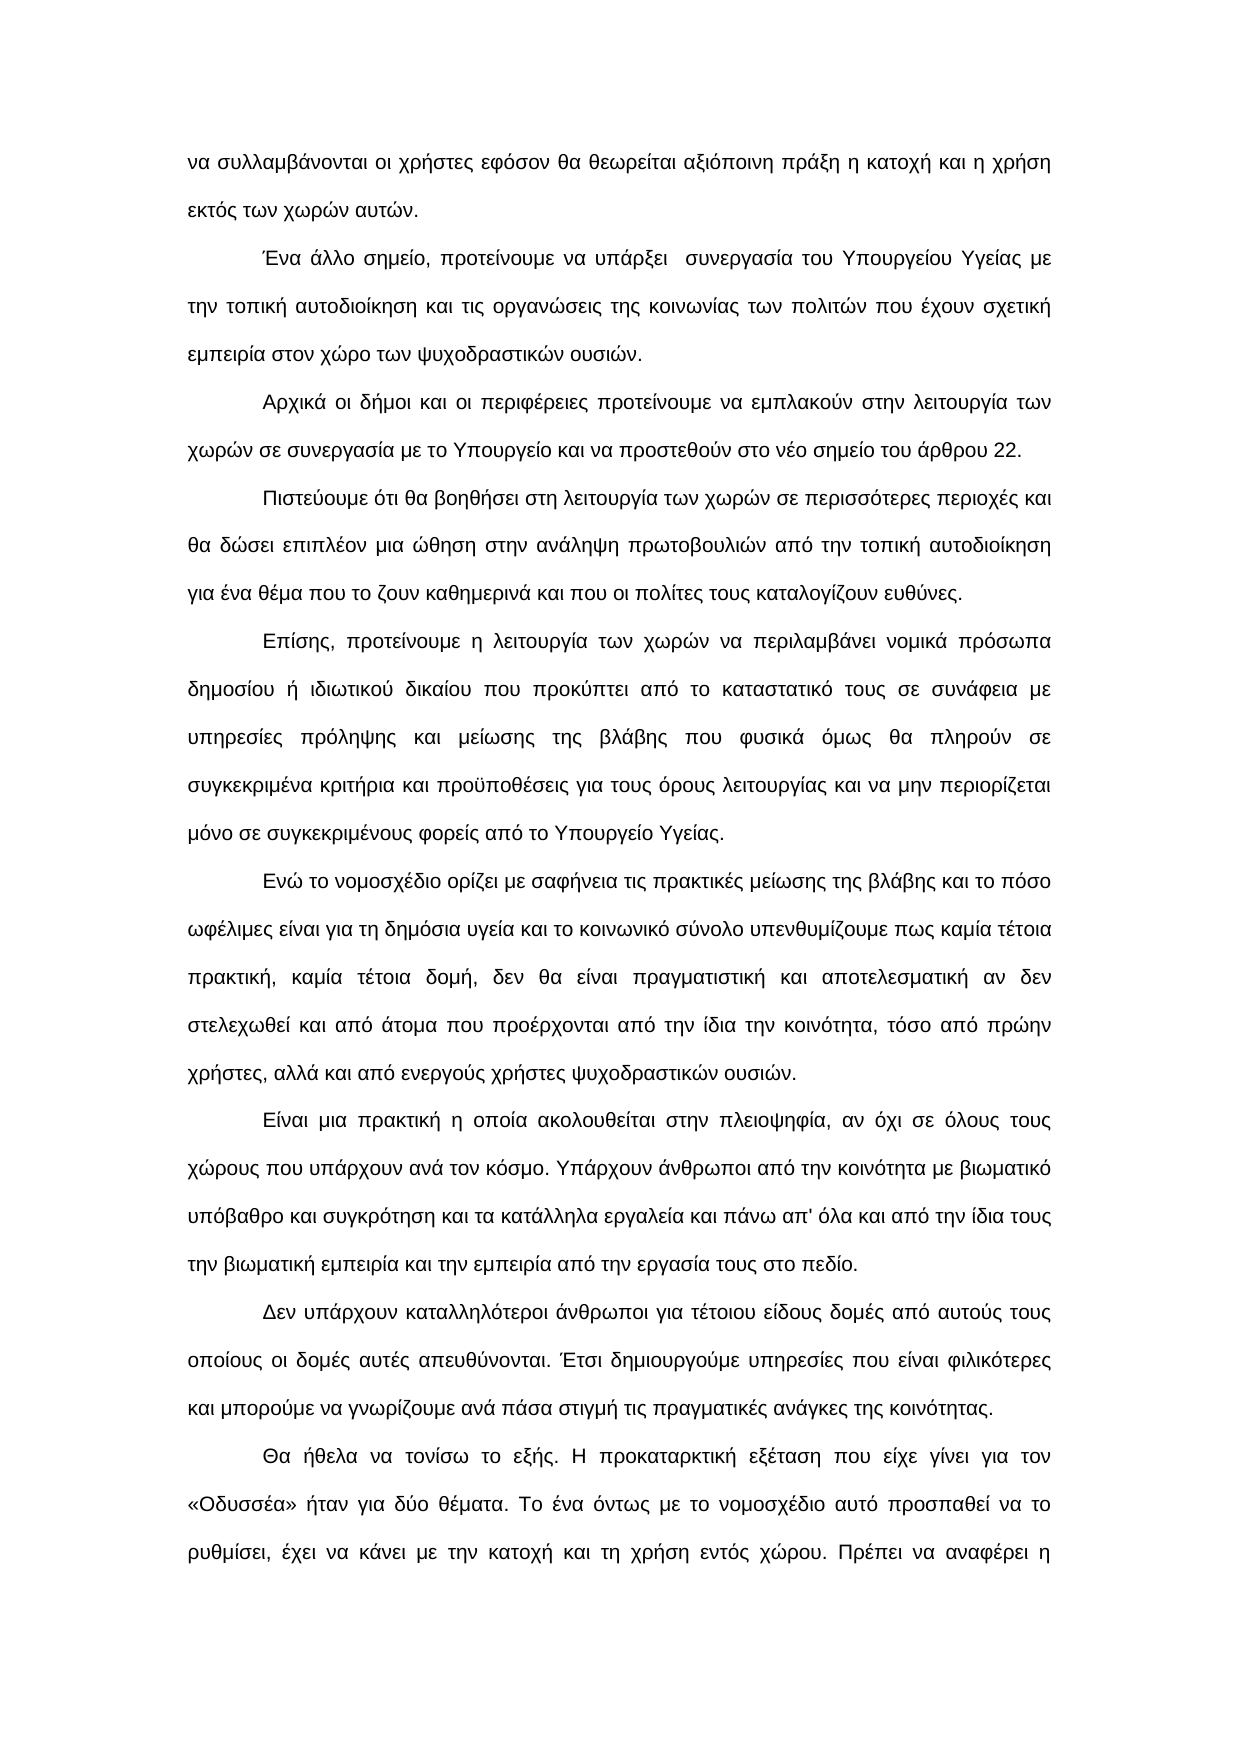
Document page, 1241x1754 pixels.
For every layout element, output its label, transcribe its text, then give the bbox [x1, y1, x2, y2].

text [187, 1444, 1053, 1563]
text Πιστεύουμε ότι θα βοηθήσει στη λειτουργία των χωρών σε περισσότερες περιοχές και θα δώσει επιπλέον μια ώθηση στην ανάληψη πρωτοβουλιών από την τοπική αυτοδιοίκηση για ένα θέμα που το ζουν καθημερινά και που οι πολίτες τους καταλογίζουν ευθύνες. [187, 485, 1053, 605]
text Αρχικά οι δήμοι και οι περιφέρειες προτείνουμε να εμπλακούν στην λειτουργία των χωρών σε συνεργασία με το Υπουργείο και να προστεθούν στο νέο σημείο του άρθρου 22. [187, 389, 1053, 461]
text Ενώ το νομοσχέδιο ορίζει με σαφήνεια τις πρακτικές μείωσης της βλάβης και το πόσο ωφέλιμες είναι για τη δημόσια υγεία και το κοινωνικό σύνολο υπενθυμίζουμε πως καμία τέτοια πρακτική, καμία τέτοια δομή, δεν θα είναι πραγματιστική και αποτελεσματική αν δεν στελεχωθεί και από άτομα που προέρχονται από την ίδια την κοινότητα, τόσο από πρώην χρήστες, αλλά και από ενεργούς χρήστες ψυχοδραστικών ουσιών. [187, 869, 1053, 1084]
text Δεν υπάρχουν καταλληλότεροι άνθρωποι για τέτοιου είδους δομές από αυτούς τους οποίους οι δομές αυτές απευθύνονται. Έτσι δημιουργούμε υπηρεσίες που είναι φιλικότερες και μπορούμε να γνωρίζουμε ανά πάσα στιγμή τις πραγματικές ανάγκες της κοινότητας. [187, 1300, 1053, 1420]
text Ένα άλλο σημείο, προτείνουμε να υπάρξει συνεργασία του Υπουργείου Υγείας με την τοπική αυτοδιοίκηση και τις οργανώσεις της κοινωνίας των πολιτών που έχουν σχετική εμπειρία στον χώρο των ψυχοδραστικών ουσιών. [187, 246, 1053, 366]
text Επίσης, προτείνουμε η λειτουργία των χωρών να περιλαμβάνει νομικά πρόσωπα δημοσίου ή ιδιωτικού δικαίου που προκύπτει από το καταστατικό τους σε συνάφεια με υπηρεσίες πρόληψης και μείωσης της βλάβης που φυσικά όμως θα πληρούν σε συγκεκριμένα κριτήρια και προϋποθέσεις για τους όρους λειτουργίας και να μην περιορίζεται μόνο σε συγκεκριμένους φορείς από το Υπουργείο Υγείας. [187, 629, 1053, 845]
text Είναι μια πρακτική η οποία ακολουθείται στην πλειοψηφία, αν όχι σε όλους τους χώρους που υπάρχουν ανά τον κόσμο. Υπάρχουν άνθρωποι από την κοινότητα με βιωματικό υπόβαθρο και συγκρότηση και τα κατάλληλα εργαλεία και πάνω απ' όλα και από την ίδια τους την βιωματική εμπειρία και την εμπειρία από την εργασία τους στο πεδίο. [187, 1108, 1053, 1276]
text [187, 150, 1053, 222]
